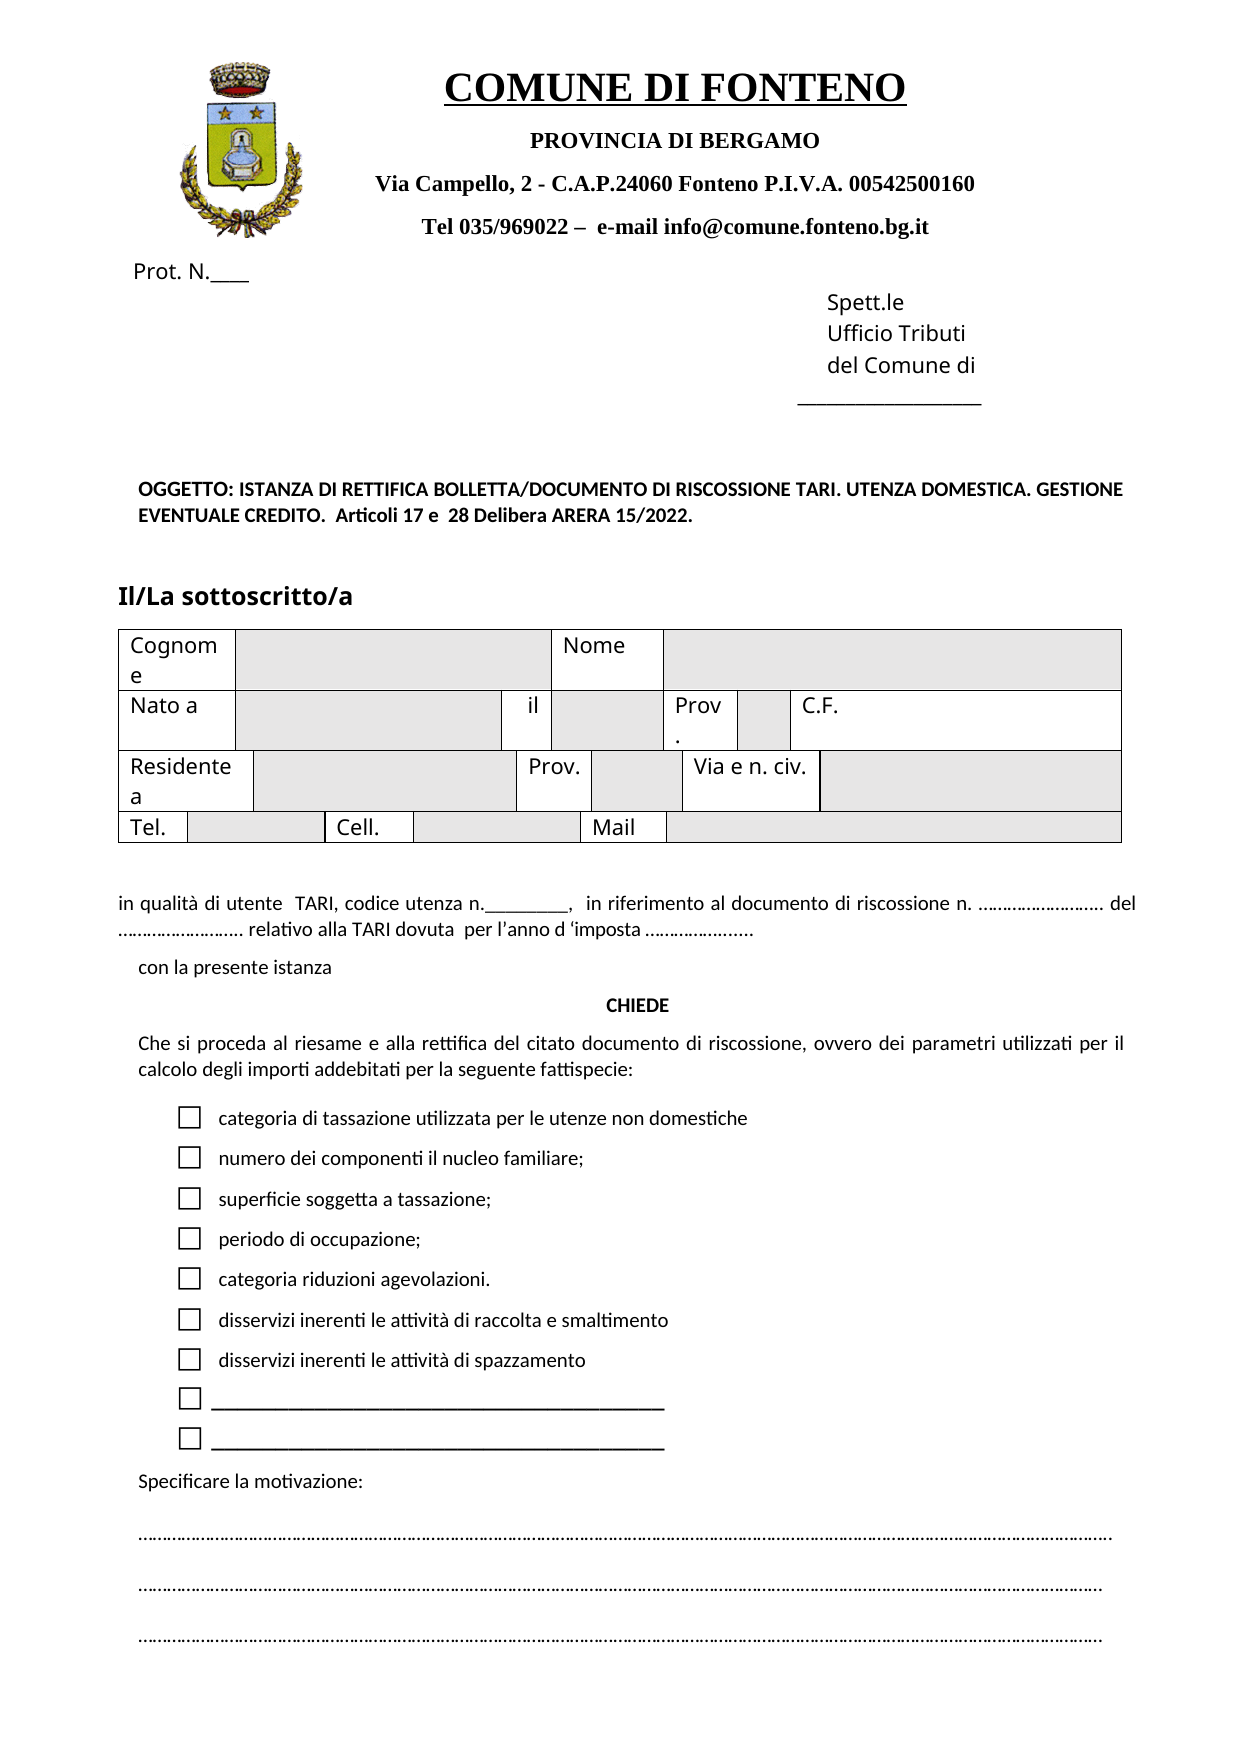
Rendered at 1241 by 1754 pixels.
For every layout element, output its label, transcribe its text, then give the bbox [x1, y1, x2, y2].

text ___________________ [118, 379, 1137, 409]
table_cell il [502, 691, 551, 750]
text Che si proceda al riesame e alla rettifica del citato documento di riscossione, ovvero dei parametri utilizzati per il calcolo degli importi addebitati per la seguente fattispecie: [138, 1031, 1127, 1081]
table_cell Prov. [517, 751, 591, 811]
text Spett.le [148, 287, 1137, 317]
table_cell [667, 812, 1121, 842]
text Il/La sottoscritto/a [118, 578, 1137, 612]
text ………………………………………………………………………………………………………………………………………………………………………………….. [138, 1520, 1137, 1545]
text del Comune di [148, 350, 1137, 379]
table_cell C.F. [791, 691, 1121, 750]
text con la presente istanza [138, 954, 1137, 979]
text ………………………………………………………………………………………………………………………………………………………………………………… [138, 1571, 1137, 1596]
text Ufficio Tributi [148, 318, 1137, 348]
text □ numero dei componenti il nucleo familiare; [176, 1134, 1137, 1174]
text □ ___________________________________ [138, 1376, 1137, 1415]
picture [179, 62, 303, 238]
text □ categoria di tassazione utilizzata per le utenze non domestiche [176, 1094, 1137, 1134]
table_header COMUNE DI FONTENO PROVINCIA DI BERGAMO Via Campello, 2 - C.A.P.24060 Fonteno P.I.V.A. 00542500160 Tel 035/969022 – e-mail info@comune.fonteno.bg.it [338, 62, 1181, 256]
table_cell Nato a [119, 691, 235, 750]
text □ superficie soggetta a tassazione; [176, 1175, 1137, 1214]
text Specificare la motivazione: [138, 1469, 1137, 1494]
table_header Nome [552, 630, 663, 689]
table_header [172, 62, 338, 256]
table_cell Mail [581, 812, 666, 842]
text Prot. N.____ [133, 256, 1137, 286]
table_cell [592, 751, 682, 811]
table_cell Via e n. civ. [683, 751, 819, 811]
table_cell [188, 812, 324, 842]
table_header [236, 630, 551, 689]
table_cell Tel. [119, 812, 187, 842]
table_header [664, 630, 1121, 689]
text □ disservizi inerenti le attività di raccolta e smaltimento [176, 1296, 1137, 1336]
table_cell Prov. [664, 691, 737, 750]
table_cell Cell. [326, 812, 413, 842]
table_cell [738, 691, 790, 750]
table_cell [821, 751, 1121, 811]
table_header Cognome [119, 630, 235, 689]
text in qualità di utente TARI, codice utenza n.________, in riferimento al documento di riscossione n. …………………….. del …………………….. relativo alla TARI dovuta per l’anno d ‘imposta ……………....... [118, 891, 1137, 941]
table_cell [254, 751, 516, 811]
table_cell [552, 691, 663, 750]
text □ categoria riduzioni agevolazioni. [176, 1256, 1137, 1295]
text ………………………………………………………………………………………………………………………………………………………………………………… [138, 1622, 1137, 1647]
text □ ___________________________________ [138, 1415, 1137, 1455]
table_cell [236, 691, 501, 750]
text □ disservizi inerenti le attività di spazzamento [176, 1336, 1137, 1376]
text CHIEDE [138, 992, 1137, 1018]
table_cell [414, 812, 580, 842]
table_cell Residente a [119, 751, 253, 811]
text □ periodo di occupazione; [176, 1215, 1137, 1255]
subtitle OGGETTO: ISTANZA DI RETTIFICA BOLLETTA/DOCUMENTO DI RISCOSSIONE TARI. UTENZA DOMESTICA. GESTIONE EVENTUALE CREDITO. Articoli 17 e 28 Delibera ARERA 15/2022. [138, 475, 1137, 527]
